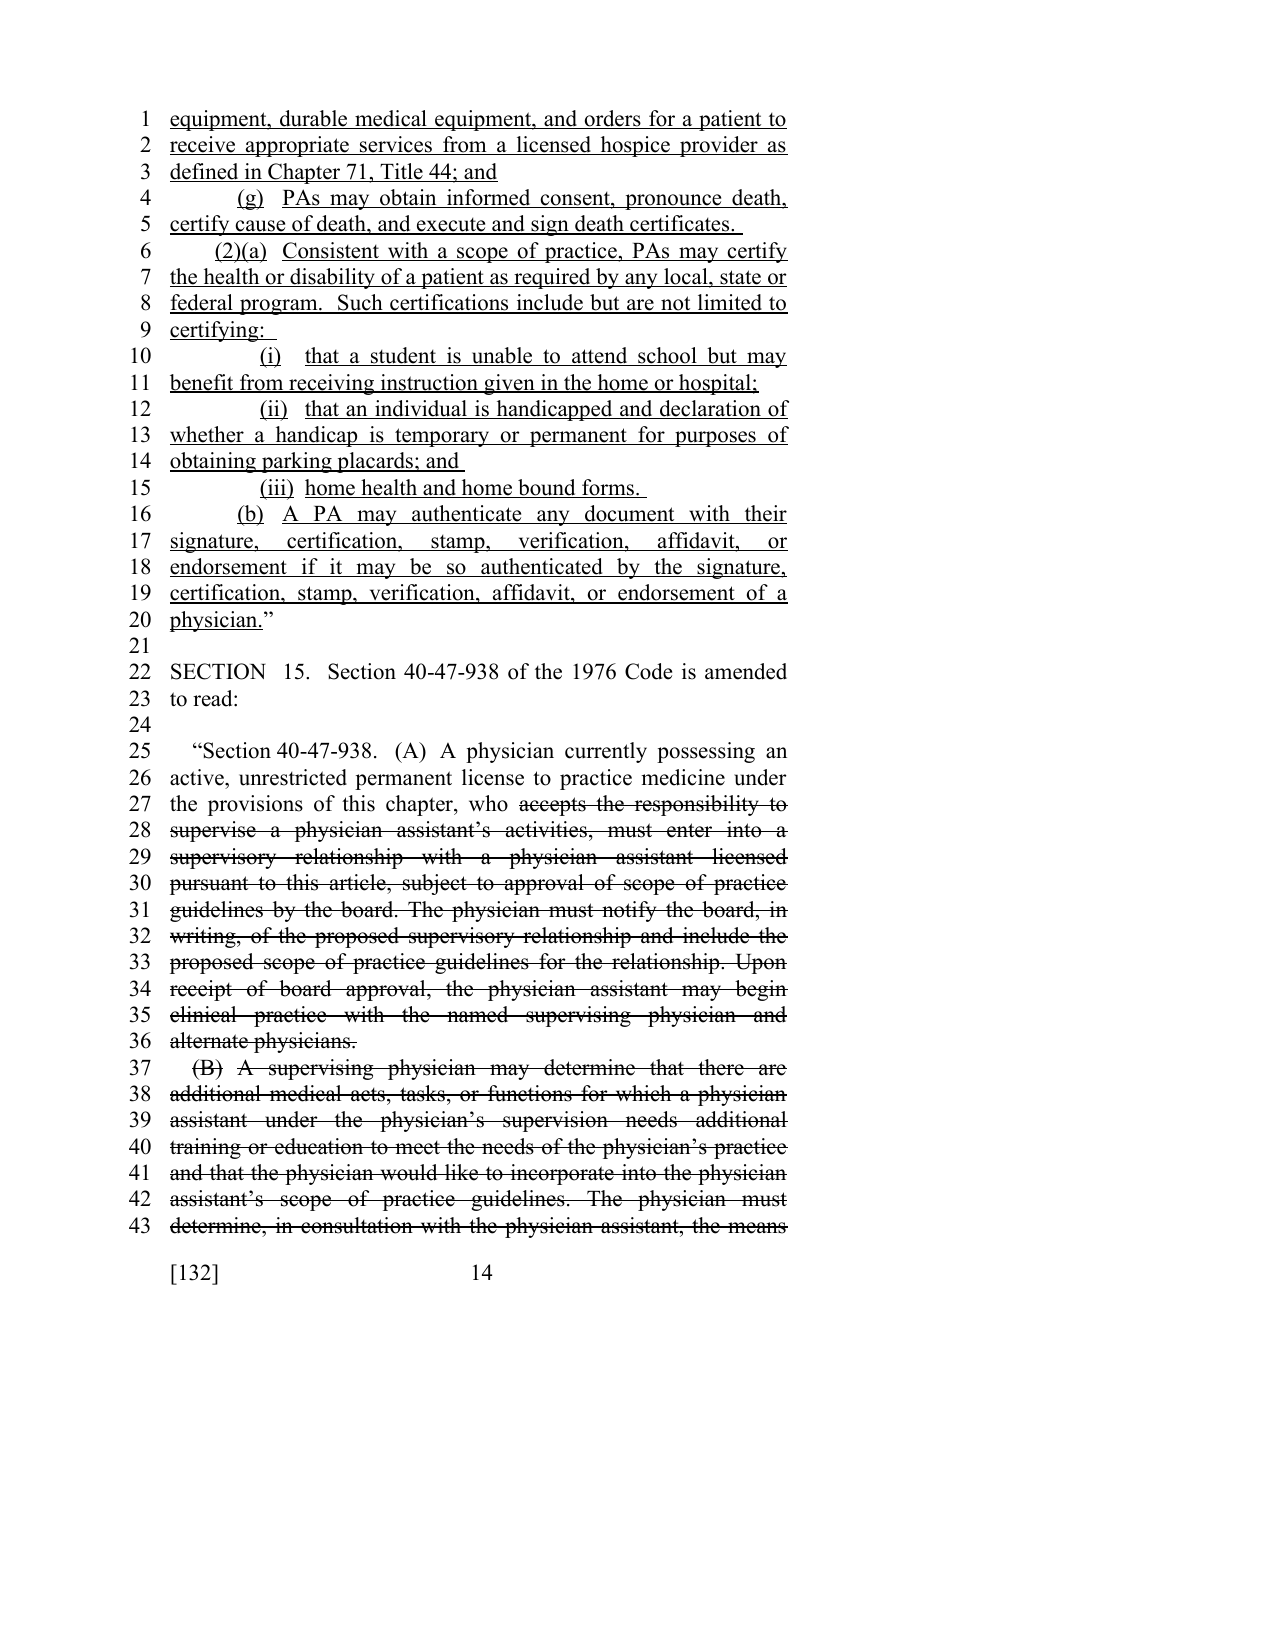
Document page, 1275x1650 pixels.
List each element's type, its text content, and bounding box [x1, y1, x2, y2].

text (b) A PA may authenticate any document with their signature, certification, stamp, verification, affidavit, or endorsement if it may be so authenticated by the signature, certification, stamp, verification, affidavit, or endorsement of a physician.” [169, 551, 787, 576]
text (2)(a) Consistent with a scope of practice, PAs may certify the health or disability of a patient as required by any local, state or federal program. Such certifications include but are not limited to certifying: [169, 237, 787, 286]
text (b) A PA may authenticate any document with their signature, certification, stamp, verification, affidavit, or endorsement if it may be so authenticated by the signature, certification, stamp, verification, affidavit, or endorsement of a physician.” [169, 500, 787, 550]
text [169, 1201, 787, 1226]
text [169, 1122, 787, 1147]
text SECTION 15. Section 40-47-938 of the 1976 Code is amended to read: [169, 658, 787, 711]
text (ii) that an individual is handicapped and declaration of whether a handicap is temporary or permanent for purposes of obtaining parking placards; and [169, 395, 787, 444]
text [169, 129, 787, 154]
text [169, 105, 787, 128]
text (iii) home health and home bound forms. [169, 474, 787, 500]
text (b) A PA may authenticate any document with their signature, certification, stamp, verification, affidavit, or endorsement if it may be so authenticated by the signature, certification, stamp, verification, affidavit, or endorsement of a physician.” [169, 577, 787, 602]
text (b) A PA may authenticate any document with their signature, certification, stamp, verification, affidavit, or endorsement if it may be so authenticated by the signature, certification, stamp, verification, affidavit, or endorsement of a physician.” [169, 603, 787, 632]
text (ii) that an individual is handicapped and declaration of whether a handicap is temporary or permanent for purposes of obtaining parking placards; and [169, 445, 787, 474]
text (i) that a student is unable to attend school but may benefit from receiving instruction given in the home or hospital; [169, 342, 787, 395]
text (2)(a) Consistent with a scope of practice, PAs may certify the health or disability of a patient as required by any local, state or federal program. Such certifications include but are not limited to certifying: [169, 287, 787, 312]
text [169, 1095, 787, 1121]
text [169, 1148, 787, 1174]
text (2)(a) Consistent with a scope of practice, PAs may certify the health or disability of a patient as required by any local, state or federal program. Such certifications include but are not limited to certifying: [169, 313, 787, 342]
text “Section 40-47-938. (A) A physician currently possessing an active, unrestricted permanent license to practice medicine under the provisions of this chapter, who accepts the responsibility to supervise a physician assistant’s activities, must enter into a supervisory relationship with a physician assistant licensed pursuant to this article, subject to approval of scope of practice guidelines by the board. The physician must notify the board, in writing, of the proposed supervisory relationship and include the proposed scope of practice guidelines for the relationship. Upon receipt of board approval, the physician assistant may begin clinical practice with the named supervising physician and alternate physicians. [169, 737, 787, 831]
text (g) PAs may obtain informed consent, pronounce death, certify cause of death, and execute and sign death certificates. [169, 184, 787, 237]
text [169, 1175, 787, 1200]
